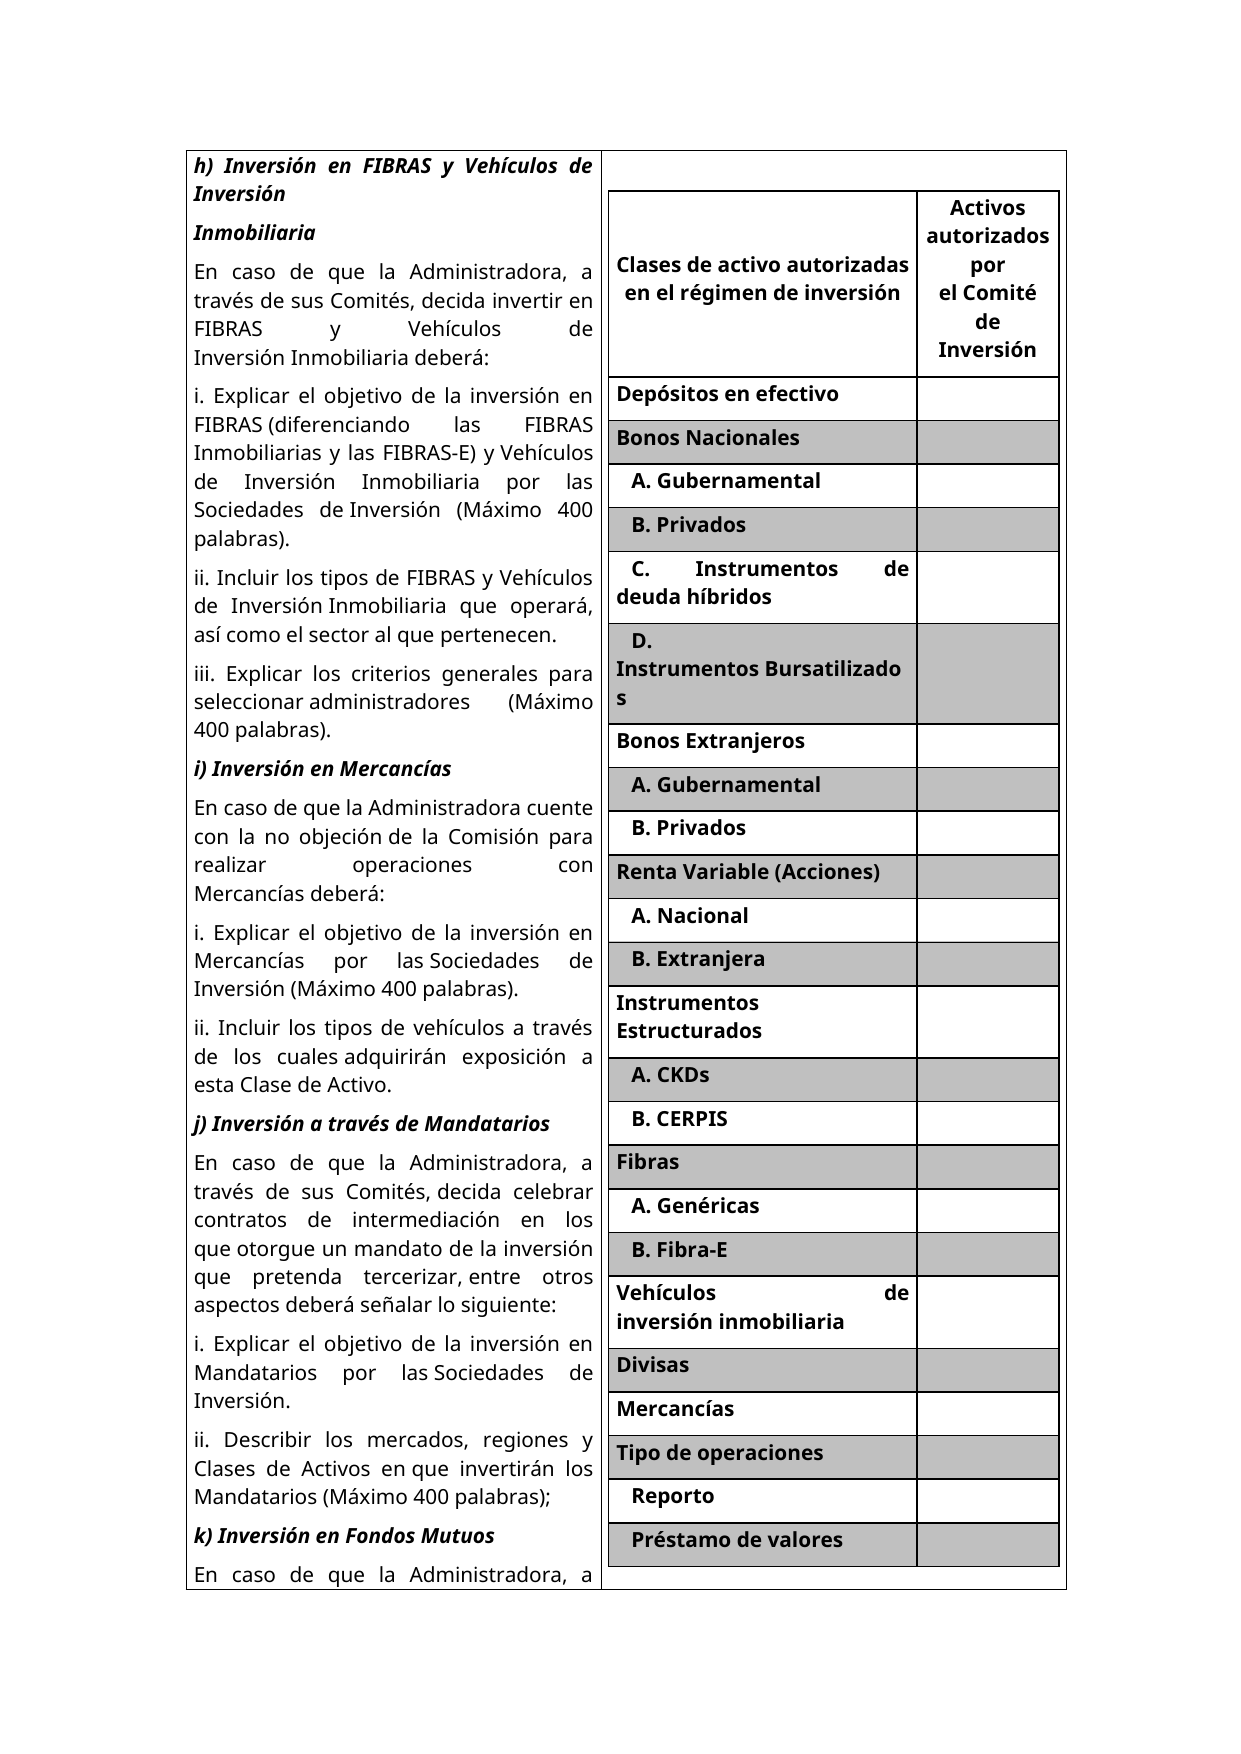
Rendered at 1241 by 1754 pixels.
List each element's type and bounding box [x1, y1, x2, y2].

table_header [602, 151, 1066, 1588]
table_header [187, 151, 601, 1588]
